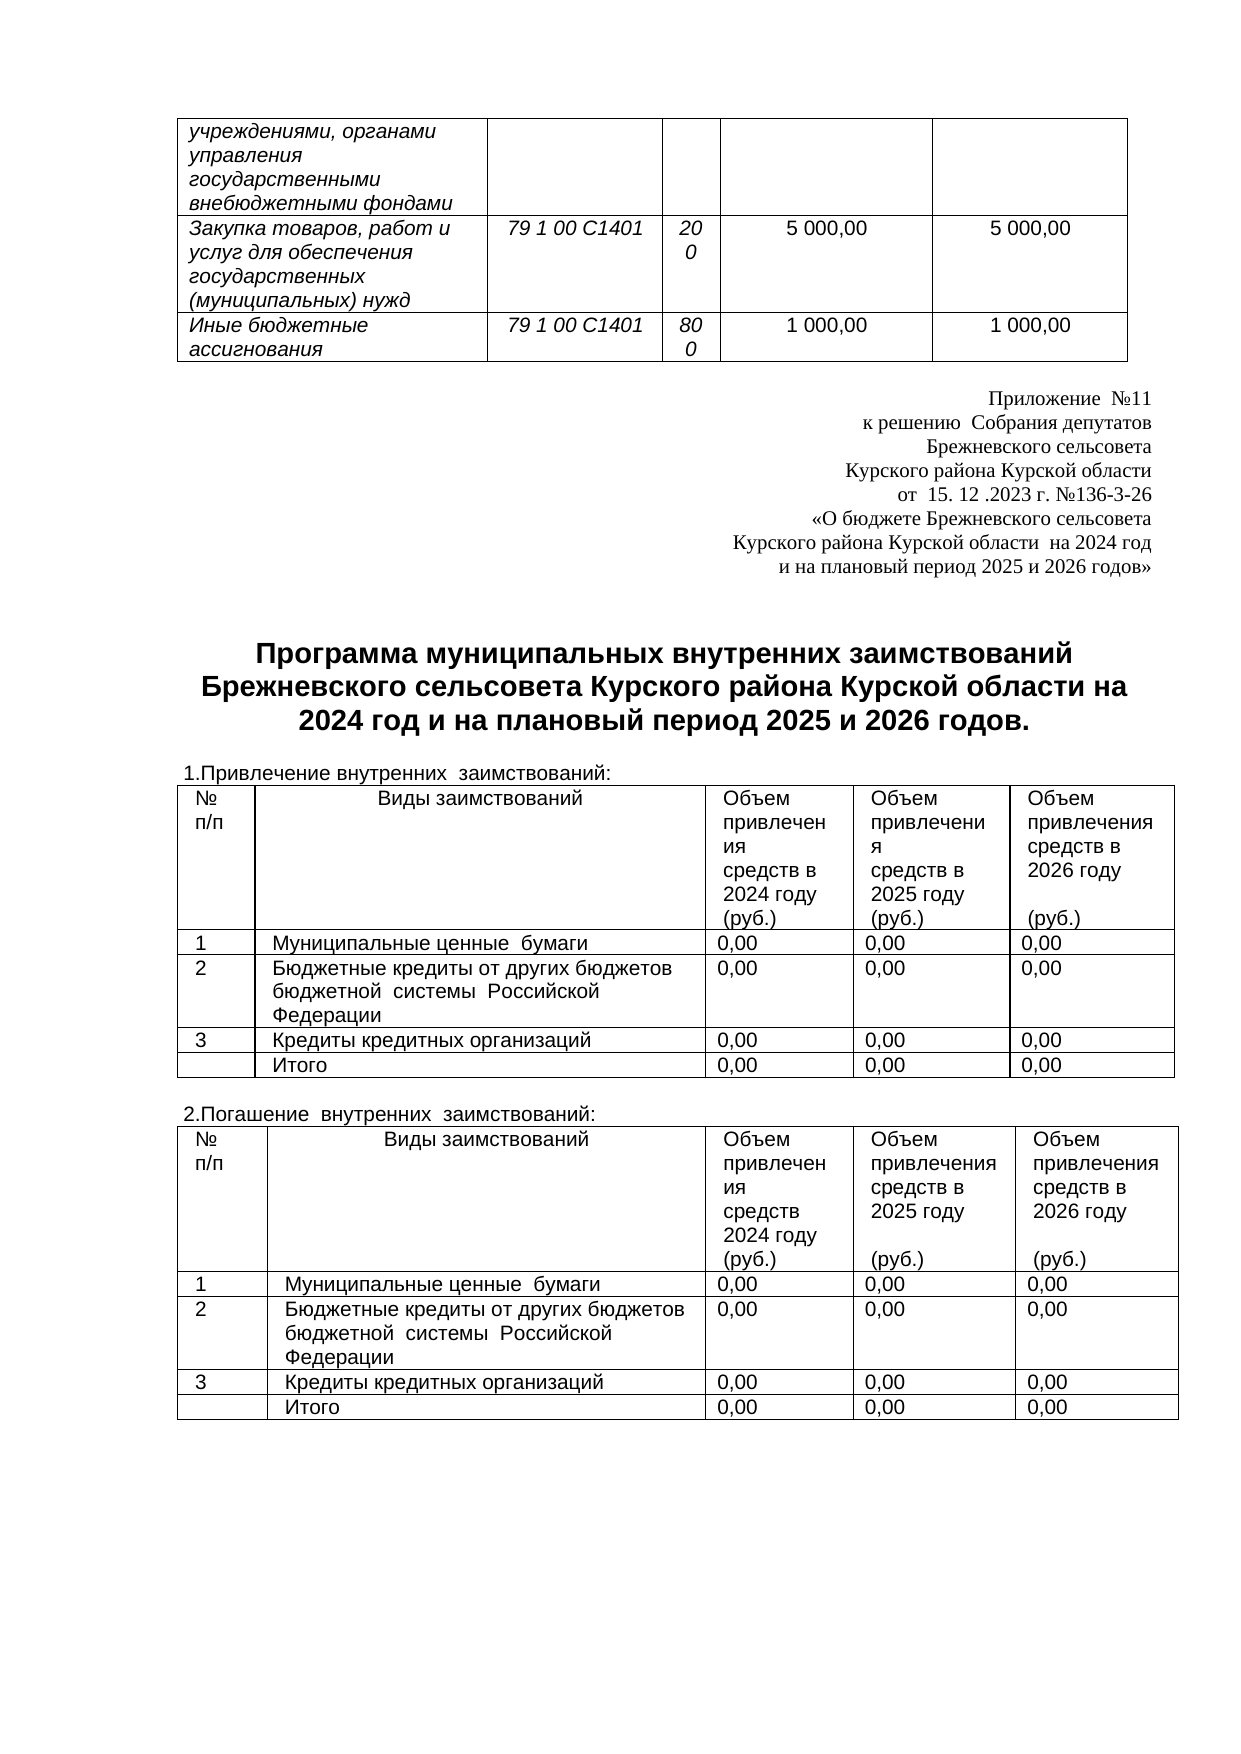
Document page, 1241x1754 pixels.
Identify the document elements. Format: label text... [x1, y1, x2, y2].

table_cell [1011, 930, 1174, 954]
text Курского района Курской области на 2024 год [177, 530, 1152, 554]
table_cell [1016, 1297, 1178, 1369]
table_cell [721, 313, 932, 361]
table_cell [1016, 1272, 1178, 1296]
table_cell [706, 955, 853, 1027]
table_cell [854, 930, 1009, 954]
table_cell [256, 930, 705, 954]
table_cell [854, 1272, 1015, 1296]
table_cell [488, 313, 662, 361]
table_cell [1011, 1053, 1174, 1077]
text к решению Собрания депутатов [177, 410, 1152, 434]
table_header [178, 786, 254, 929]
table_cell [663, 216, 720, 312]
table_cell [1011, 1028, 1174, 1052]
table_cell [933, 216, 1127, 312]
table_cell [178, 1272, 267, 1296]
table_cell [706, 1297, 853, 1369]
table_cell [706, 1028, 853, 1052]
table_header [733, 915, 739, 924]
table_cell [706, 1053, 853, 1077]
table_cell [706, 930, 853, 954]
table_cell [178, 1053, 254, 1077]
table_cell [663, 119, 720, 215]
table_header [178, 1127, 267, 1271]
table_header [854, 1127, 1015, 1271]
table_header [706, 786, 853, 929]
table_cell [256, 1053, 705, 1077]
text Приложение №11 [177, 386, 1152, 410]
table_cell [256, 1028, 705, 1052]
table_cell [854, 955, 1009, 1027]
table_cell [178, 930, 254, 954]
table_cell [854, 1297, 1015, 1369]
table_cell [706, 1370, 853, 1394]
text 2.Погашение внутренних заимствований: [183, 1102, 1146, 1126]
text «О бюджете Брежневского сельсовета [177, 506, 1152, 530]
text Курского района Курской области [177, 458, 1152, 482]
text Брежневского сельсовета [177, 434, 1152, 458]
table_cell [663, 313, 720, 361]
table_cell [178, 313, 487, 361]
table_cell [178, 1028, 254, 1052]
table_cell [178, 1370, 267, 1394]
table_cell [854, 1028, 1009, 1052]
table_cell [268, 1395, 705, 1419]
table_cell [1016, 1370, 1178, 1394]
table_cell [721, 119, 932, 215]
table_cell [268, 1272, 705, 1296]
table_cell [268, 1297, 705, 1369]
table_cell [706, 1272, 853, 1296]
text 1.Привлечение внутренних заимствований: [183, 761, 1146, 784]
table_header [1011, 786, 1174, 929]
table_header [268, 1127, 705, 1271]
text и на плановый период 2025 и 2026 годов» [177, 554, 1152, 578]
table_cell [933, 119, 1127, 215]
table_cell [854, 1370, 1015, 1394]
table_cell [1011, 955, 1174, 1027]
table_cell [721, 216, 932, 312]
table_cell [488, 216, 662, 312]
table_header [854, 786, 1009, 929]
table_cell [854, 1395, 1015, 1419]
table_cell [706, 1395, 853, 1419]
text от 15. 12 .2023 г. №136-3-26 [177, 482, 1152, 506]
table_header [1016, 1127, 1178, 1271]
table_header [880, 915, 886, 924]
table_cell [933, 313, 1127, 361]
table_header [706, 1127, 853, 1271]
text Программа муниципальных внутренних заимствований Брежневского сельсовета Курского района Курской области на 2024 год и на плановый период 2025 и 2026 годов. [183, 636, 1146, 737]
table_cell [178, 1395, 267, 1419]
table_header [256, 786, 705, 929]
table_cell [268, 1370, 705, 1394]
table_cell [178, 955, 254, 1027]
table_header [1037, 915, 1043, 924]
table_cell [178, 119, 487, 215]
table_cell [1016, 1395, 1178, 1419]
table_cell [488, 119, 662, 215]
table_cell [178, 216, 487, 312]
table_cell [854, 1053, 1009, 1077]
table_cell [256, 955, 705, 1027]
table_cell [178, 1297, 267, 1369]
